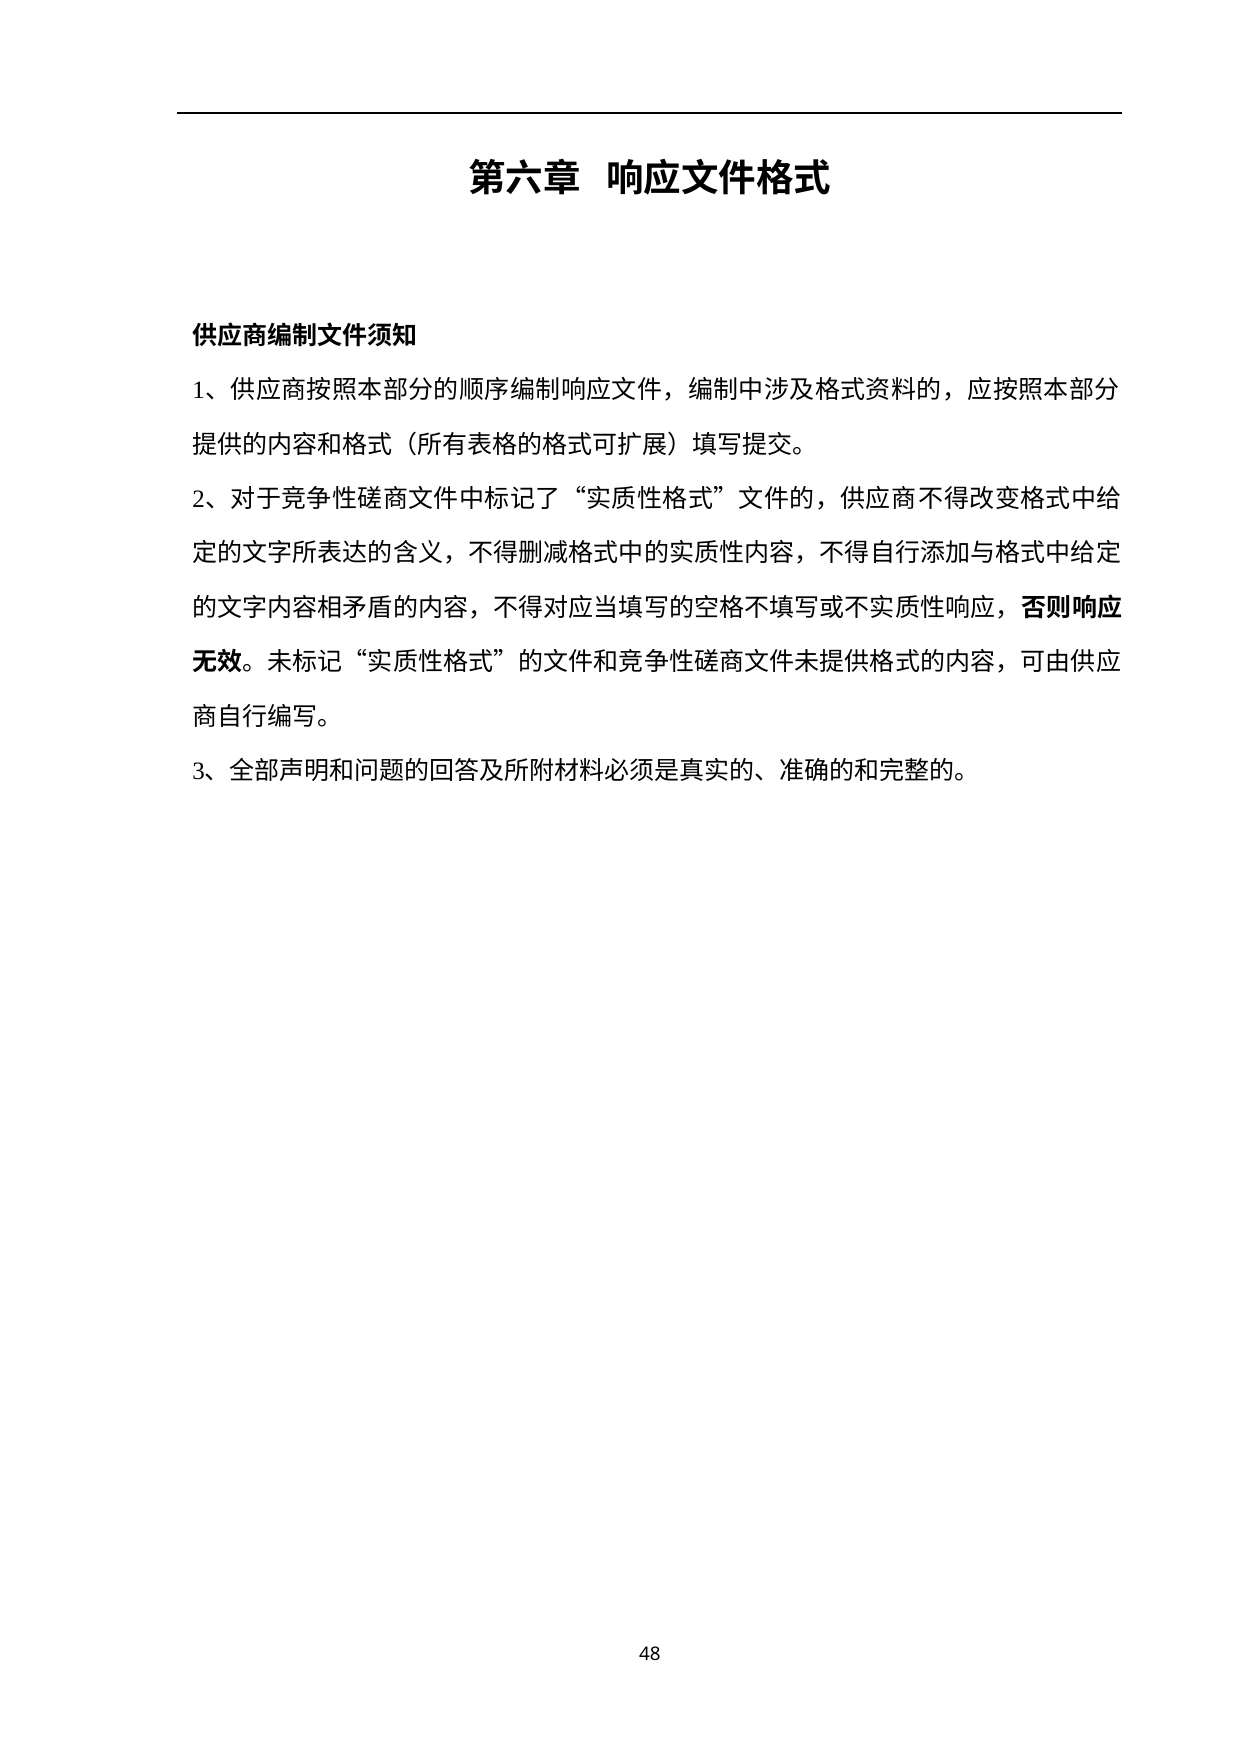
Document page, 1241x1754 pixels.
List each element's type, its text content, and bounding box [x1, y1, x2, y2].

text 第六章 响应文件格式 [177, 148, 1122, 202]
text 供应商编制文件须知 [192, 315, 1122, 352]
text 3、全部声明和问题的回答及所附材料必须是真实的、准确的和完整的。 [192, 750, 1122, 787]
text 1、供应商按照本部分的顺序编制响应文件，编制中涉及格式资料的，应按照本部分提供的内容和格式（所有表格的格式可扩展）填写提交。 [192, 370, 1122, 460]
text 2、对于竞争性磋商文件中标记了“实质性格式”文件的，供应商不得改变格式中给定的文字所表达的含义，不得删减格式中的实质性内容，不得自行添加与格式中给定的文字内容相矛盾的内容，不得对应当填写的空格不填写或不实质性响应，否则响应无效。未标记“实质性格式”的文件和竞争性磋商文件未提供格式的内容，可由供应商自行编写。 [192, 478, 1122, 732]
